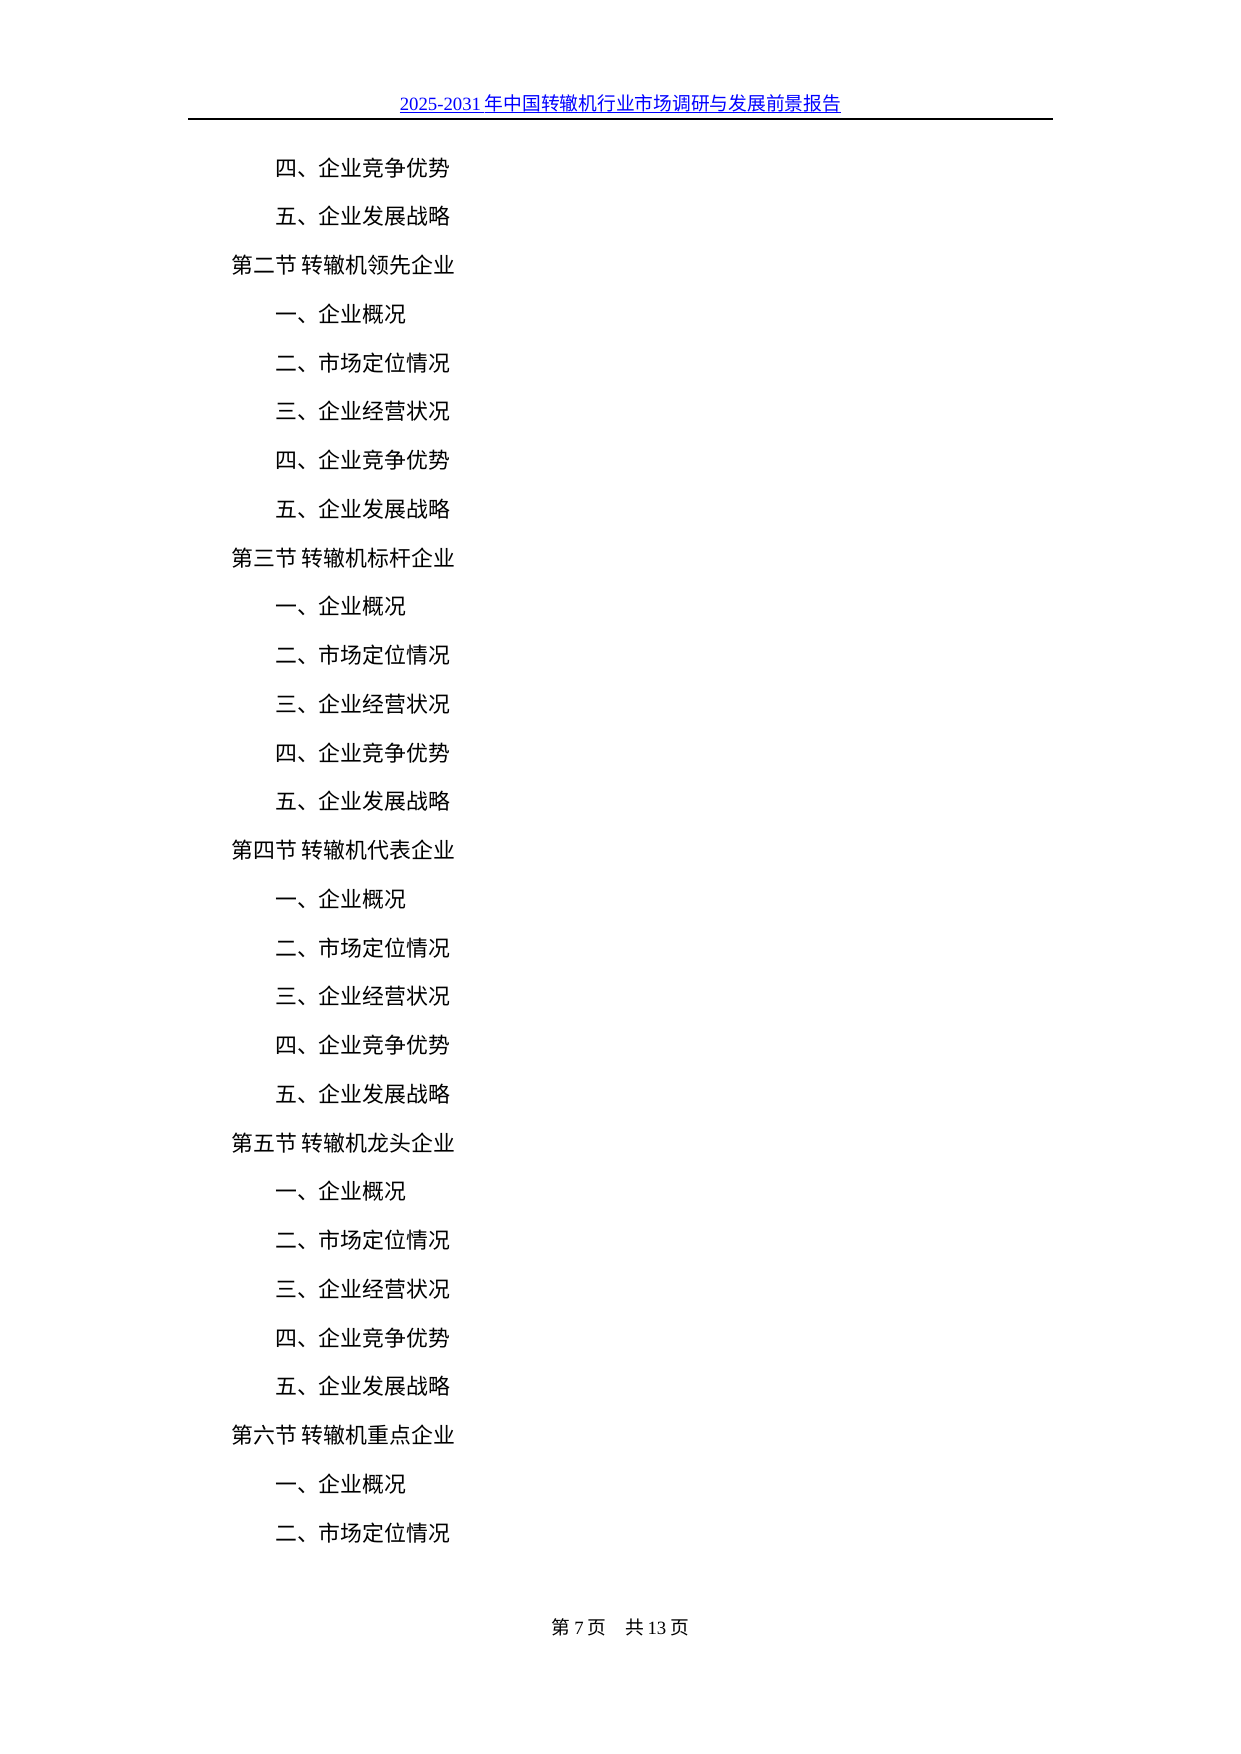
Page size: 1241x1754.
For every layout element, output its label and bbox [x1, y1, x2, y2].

text [187, 150, 1053, 1548]
